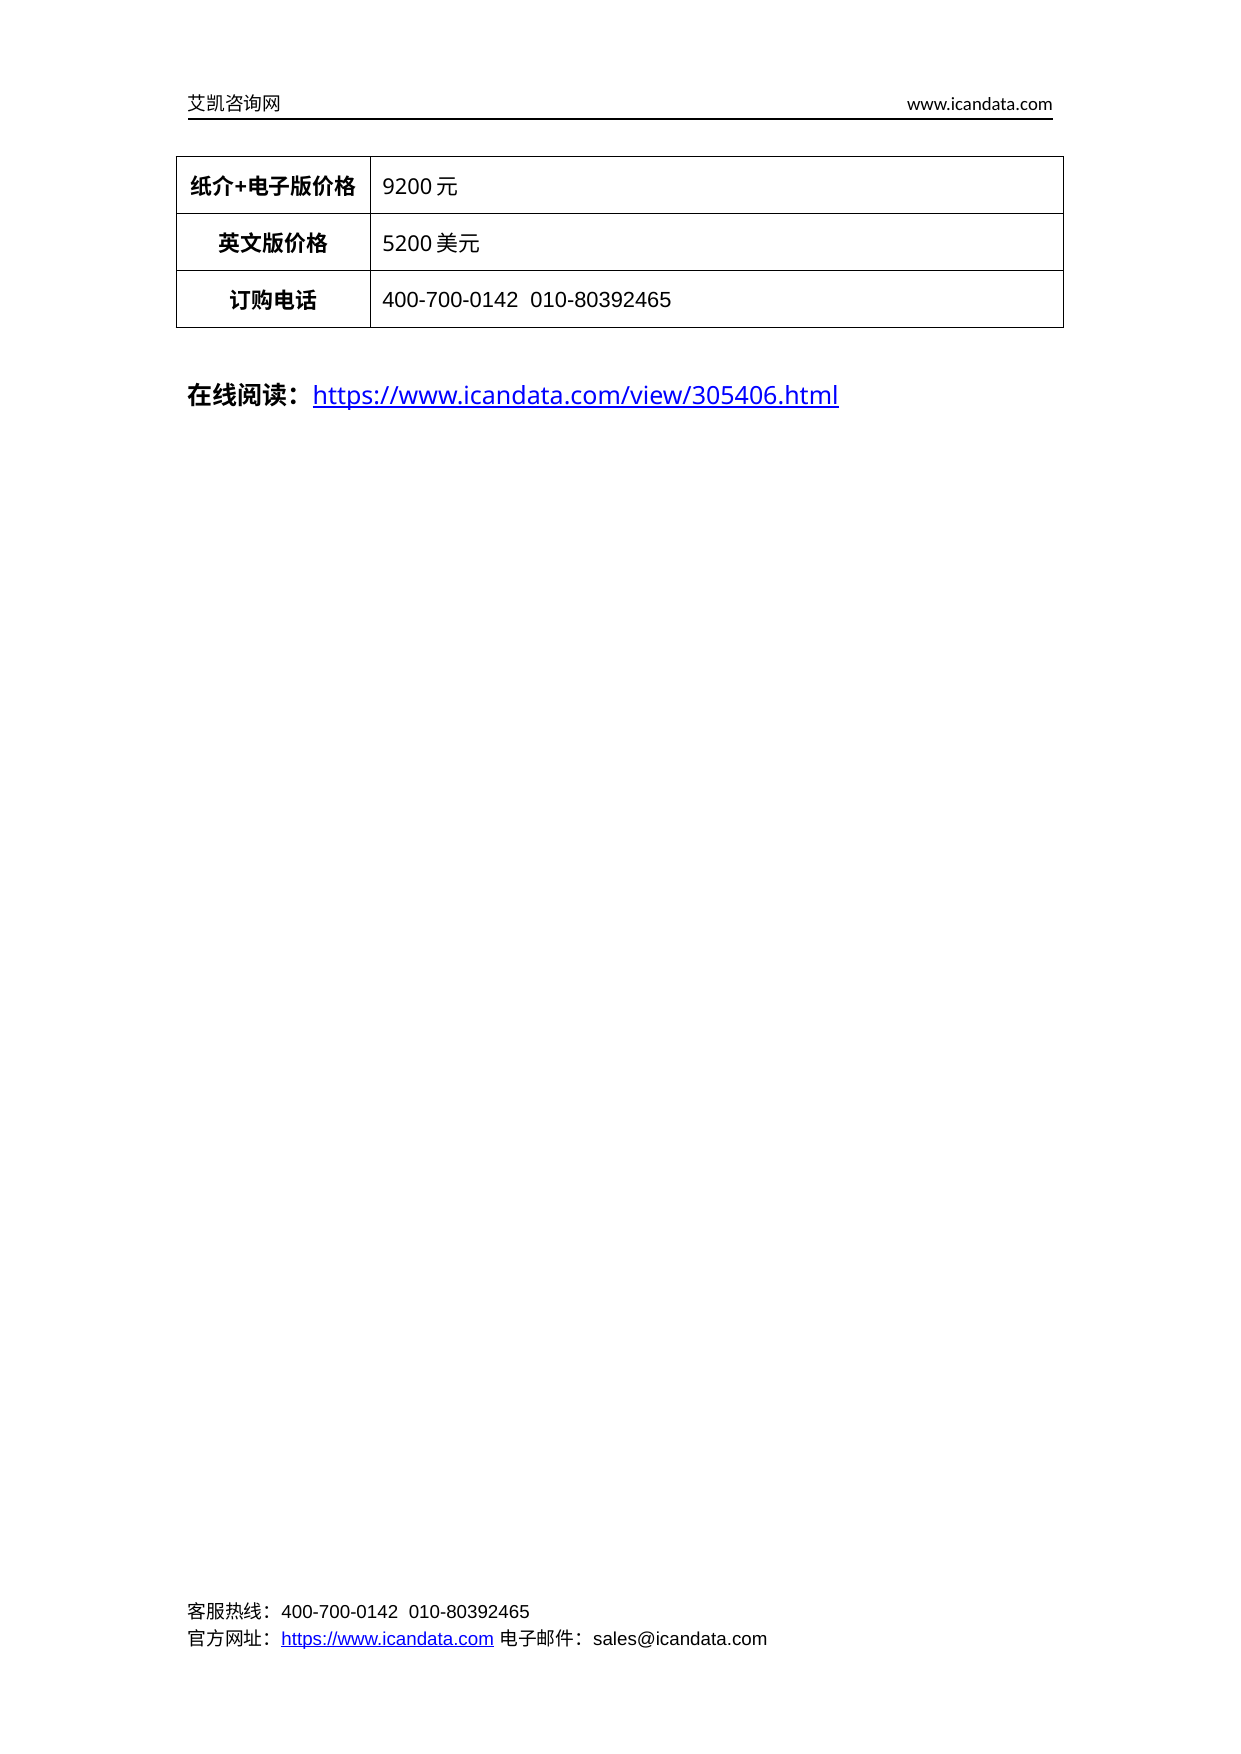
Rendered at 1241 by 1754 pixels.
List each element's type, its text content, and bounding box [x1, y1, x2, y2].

text 在线阅读：https://www.icandata.com/view/305406.html [187, 361, 1053, 426]
table_cell 5200美元 [371, 214, 1063, 270]
table_cell 订购电话 [177, 271, 370, 327]
table_cell 英文版价格 [177, 214, 370, 270]
table_cell 纸介+电子版价格 [177, 157, 370, 213]
table_cell 9200元 [371, 157, 1063, 213]
table_cell 400-700-0142 010-80392465 [371, 271, 1063, 327]
